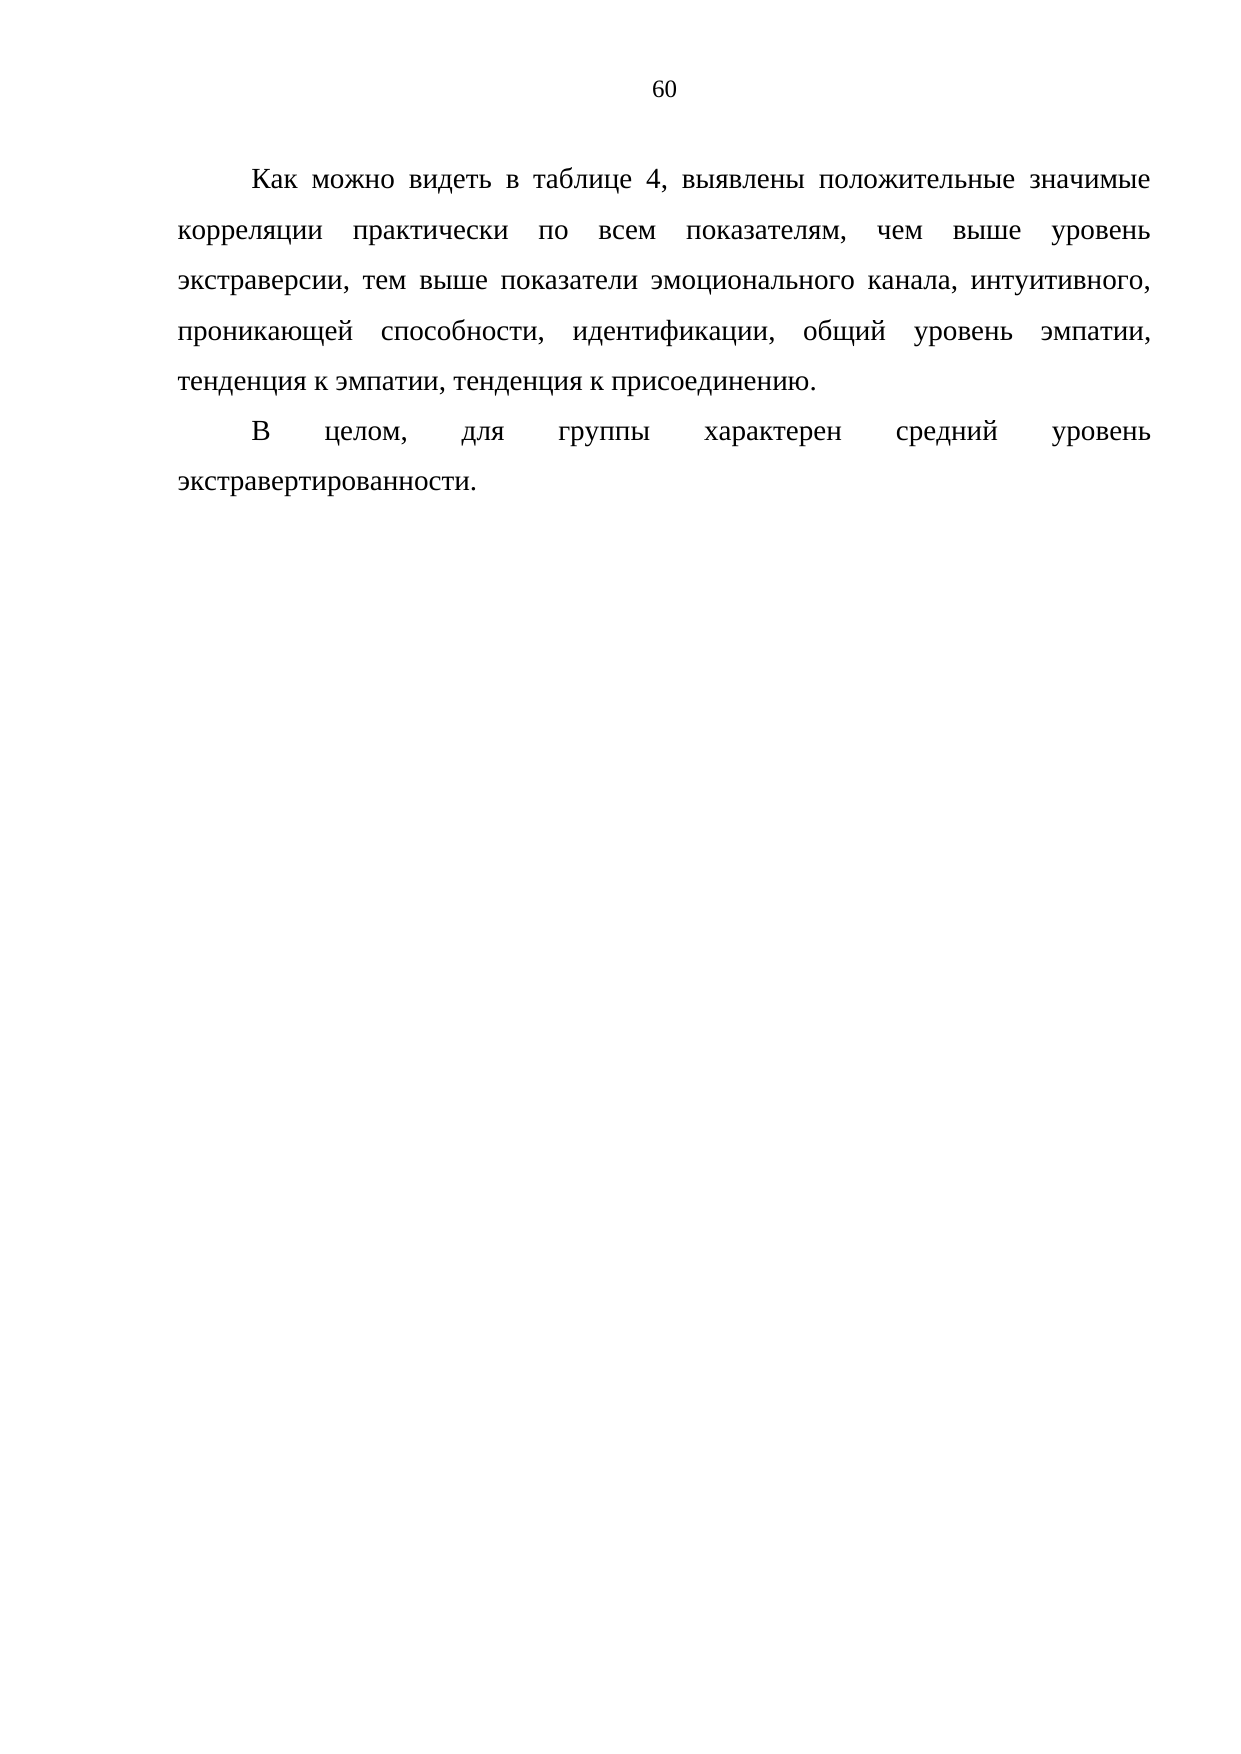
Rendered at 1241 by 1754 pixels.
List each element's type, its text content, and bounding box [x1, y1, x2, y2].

text В целом, для группы характерен средний уровень экстравертированности. [177, 413, 1152, 497]
text Как можно видеть в таблице 4, выявлены положительные значимые корреляции практически по всем показателям, чем выше уровень экстраверсии, тем выше показатели эмоционального канала, интуитивного, проникающей способности, идентификации, общий уровень эмпатии, тенденция к эмпатии, тенденция к присоединению. [177, 162, 1152, 396]
